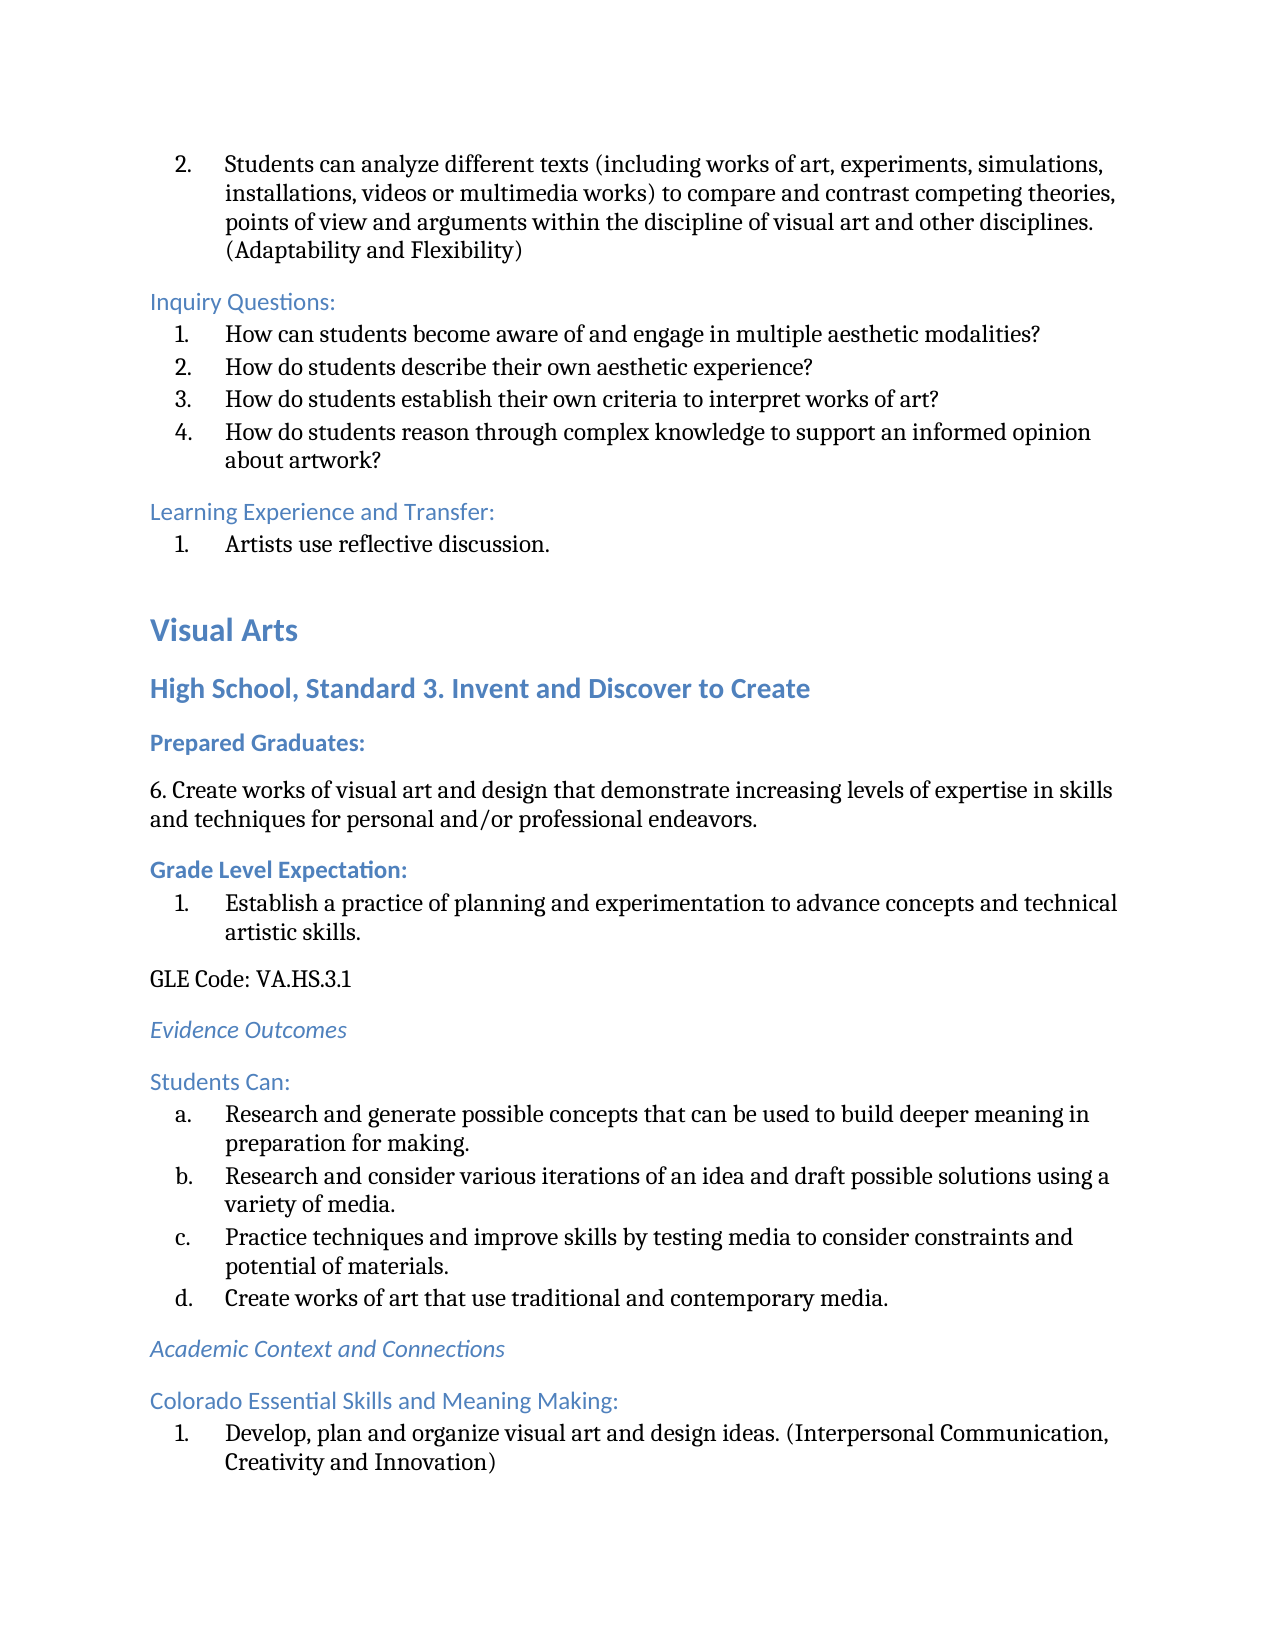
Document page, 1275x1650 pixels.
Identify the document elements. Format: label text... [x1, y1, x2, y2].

text 6. Create works of visual art and design that demonstrate increasing levels of expertise in skills and techniques for personal and/or professional endeavors. [150, 776, 1125, 834]
list Research and consider various iterations of an idea and draft possible solutions using a variety of media. [175, 1162, 1125, 1219]
text GLE Code: VA.HS.3.1 [150, 965, 1125, 994]
list Create works of art that use traditional and contemporary media. [175, 1284, 1125, 1313]
subtitle Visual Arts [150, 609, 1125, 650]
list Research and generate possible concepts that can be used to build deeper meaning in preparation for making. [175, 1100, 1125, 1158]
list Develop, plan and organize visual art and design ideas. (Interpersonal Communication, Creativity and Innovation) [175, 1419, 1125, 1477]
list How do students describe their own aesthetic experience? [175, 353, 1125, 381]
list Practice techniques and improve skills by testing media to consider constraints and potential of materials. [175, 1223, 1125, 1280]
subtitle Inquiry Questions: [150, 286, 1125, 316]
subtitle Evidence Outcomes [150, 1015, 1125, 1045]
list How do students reason through complex knowledge to support an informed opinion about artwork? [175, 418, 1125, 475]
list Establish a practice of planning and experimentation to advance concepts and technical artistic skills. [175, 889, 1125, 946]
list Artists use reflective discussion. [175, 530, 1125, 559]
list Students can analyze different texts (including works of art, experiments, simulations, installations, videos or multimedia works) to compare and contrast competing theories, points of view and arguments within the discipline of visual art and other disciplines. (Adaptability and Flexibility) [175, 150, 1125, 265]
list How can students become aware of and engage in multiple aesthetic modalities? [175, 320, 1125, 349]
subtitle Grade Level Expectation: [150, 854, 1125, 885]
subtitle Learning Experience and Transfer: [150, 496, 1125, 526]
subtitle Students Can: [150, 1066, 1125, 1097]
subtitle Academic Context and Connections [150, 1334, 1125, 1364]
subtitle Colorado Essential Skills and Meaning Making: [150, 1385, 1125, 1416]
list How do students establish their own criteria to interpret works of art? [175, 385, 1125, 414]
subtitle Prepared Graduates: [150, 727, 1125, 757]
subtitle High School, Standard 3. Invent and Discover to Create [150, 671, 1125, 706]
